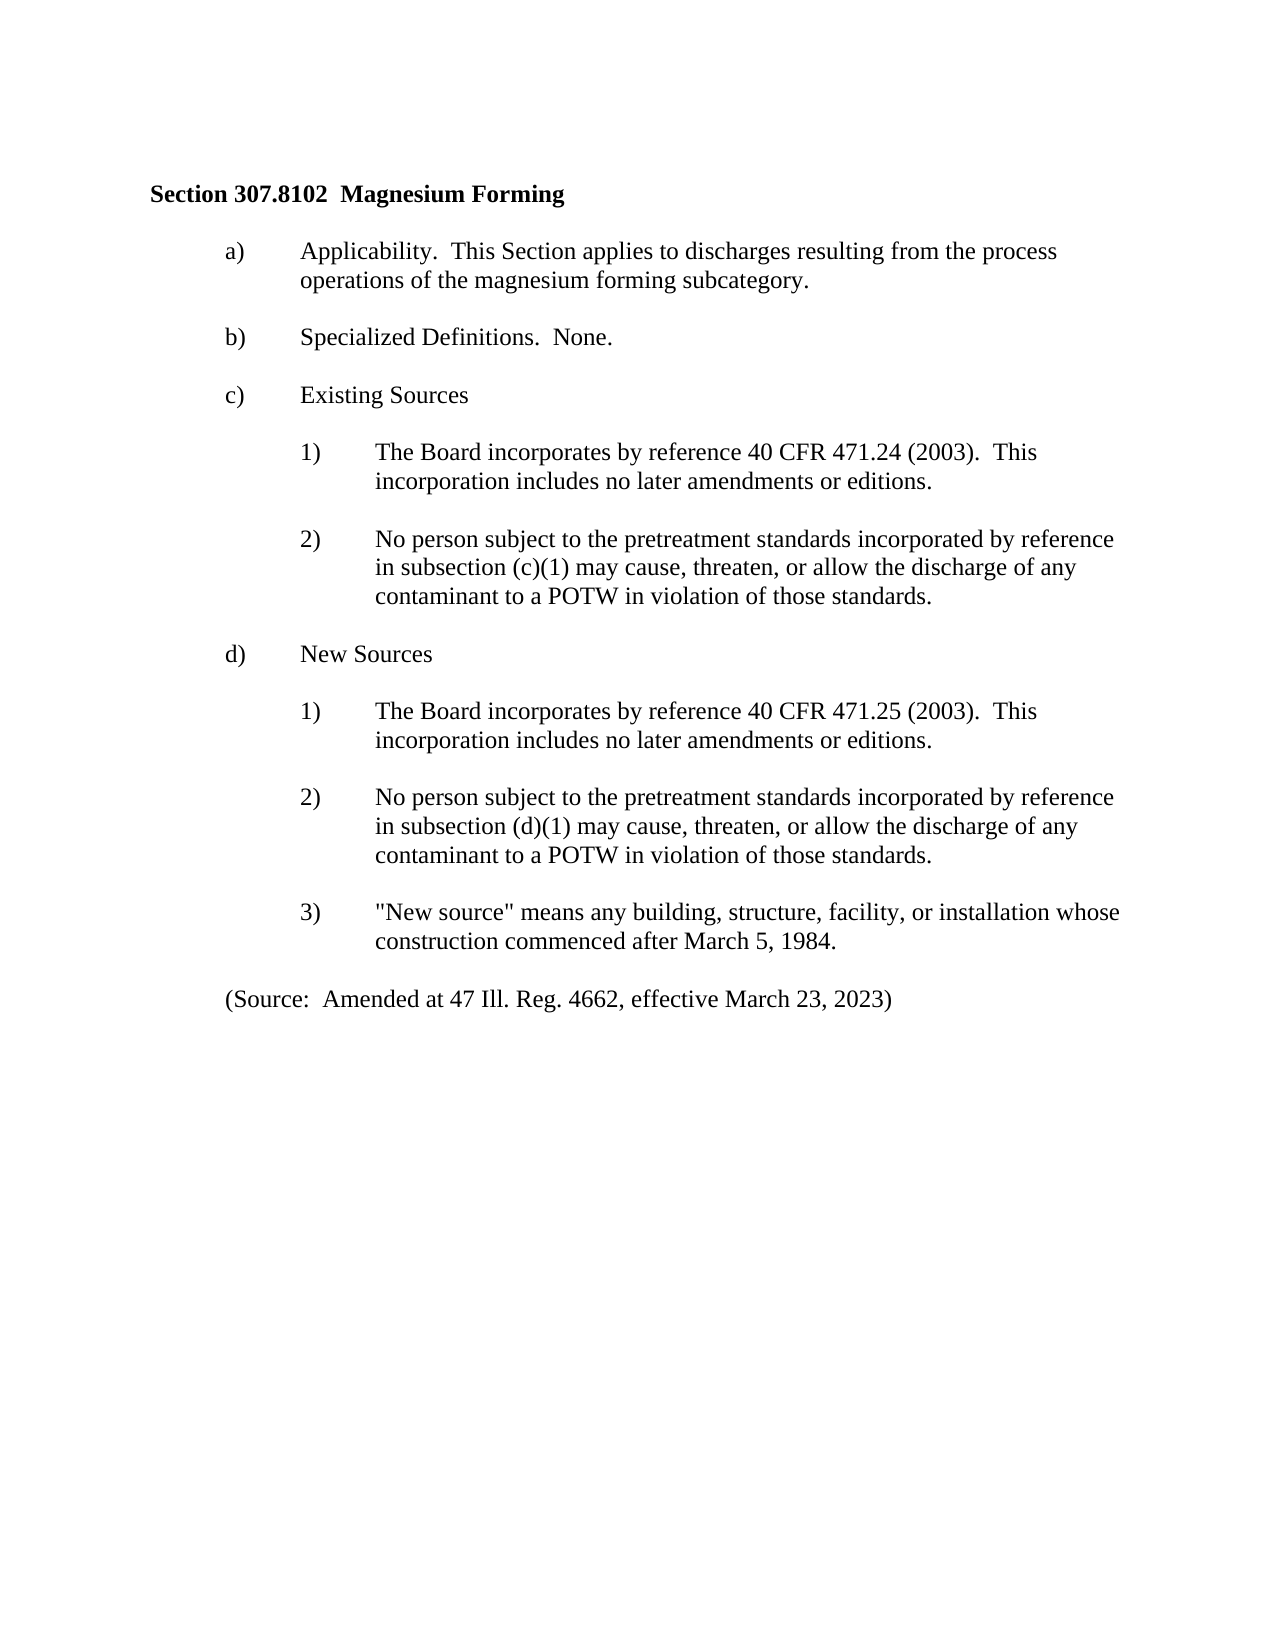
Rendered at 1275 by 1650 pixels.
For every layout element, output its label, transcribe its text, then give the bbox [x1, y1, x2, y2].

text (Source: Amended at 47 Ill. Reg. 4662, effective March 23, 2023) [150, 984, 1125, 1012]
text 1) The Board incorporates by reference 40 CFR 471.24 (2003). This incorporation includes no later amendments or editions. [300, 437, 1125, 495]
text b) Specialized Definitions. None. [225, 322, 1125, 351]
text d) New Sources [225, 639, 1125, 667]
text 3) "New source" means any building, structure, facility, or installation whose construction commenced after March 5, 1984. [300, 897, 1125, 955]
text Section 307.8102 Magnesium Forming [150, 179, 1125, 207]
text c) Existing Sources [225, 380, 1125, 409]
text 2) No person subject to the pretreatment standards incorporated by reference in subsection (d)(1) may cause, threaten, or allow the discharge of any contaminant to a POTW in violation of those standards. [300, 782, 1125, 869]
text a) Applicability. This Section applies to discharges resulting from the process operations of the magnesium forming subcategory. [225, 236, 1125, 294]
text 2) No person subject to the pretreatment standards incorporated by reference in subsection (c)(1) may cause, threaten, or allow the discharge of any contaminant to a POTW in violation of those standards. [300, 524, 1125, 610]
text 1) The Board incorporates by reference 40 CFR 471.25 (2003). This incorporation includes no later amendments or editions. [300, 696, 1125, 754]
